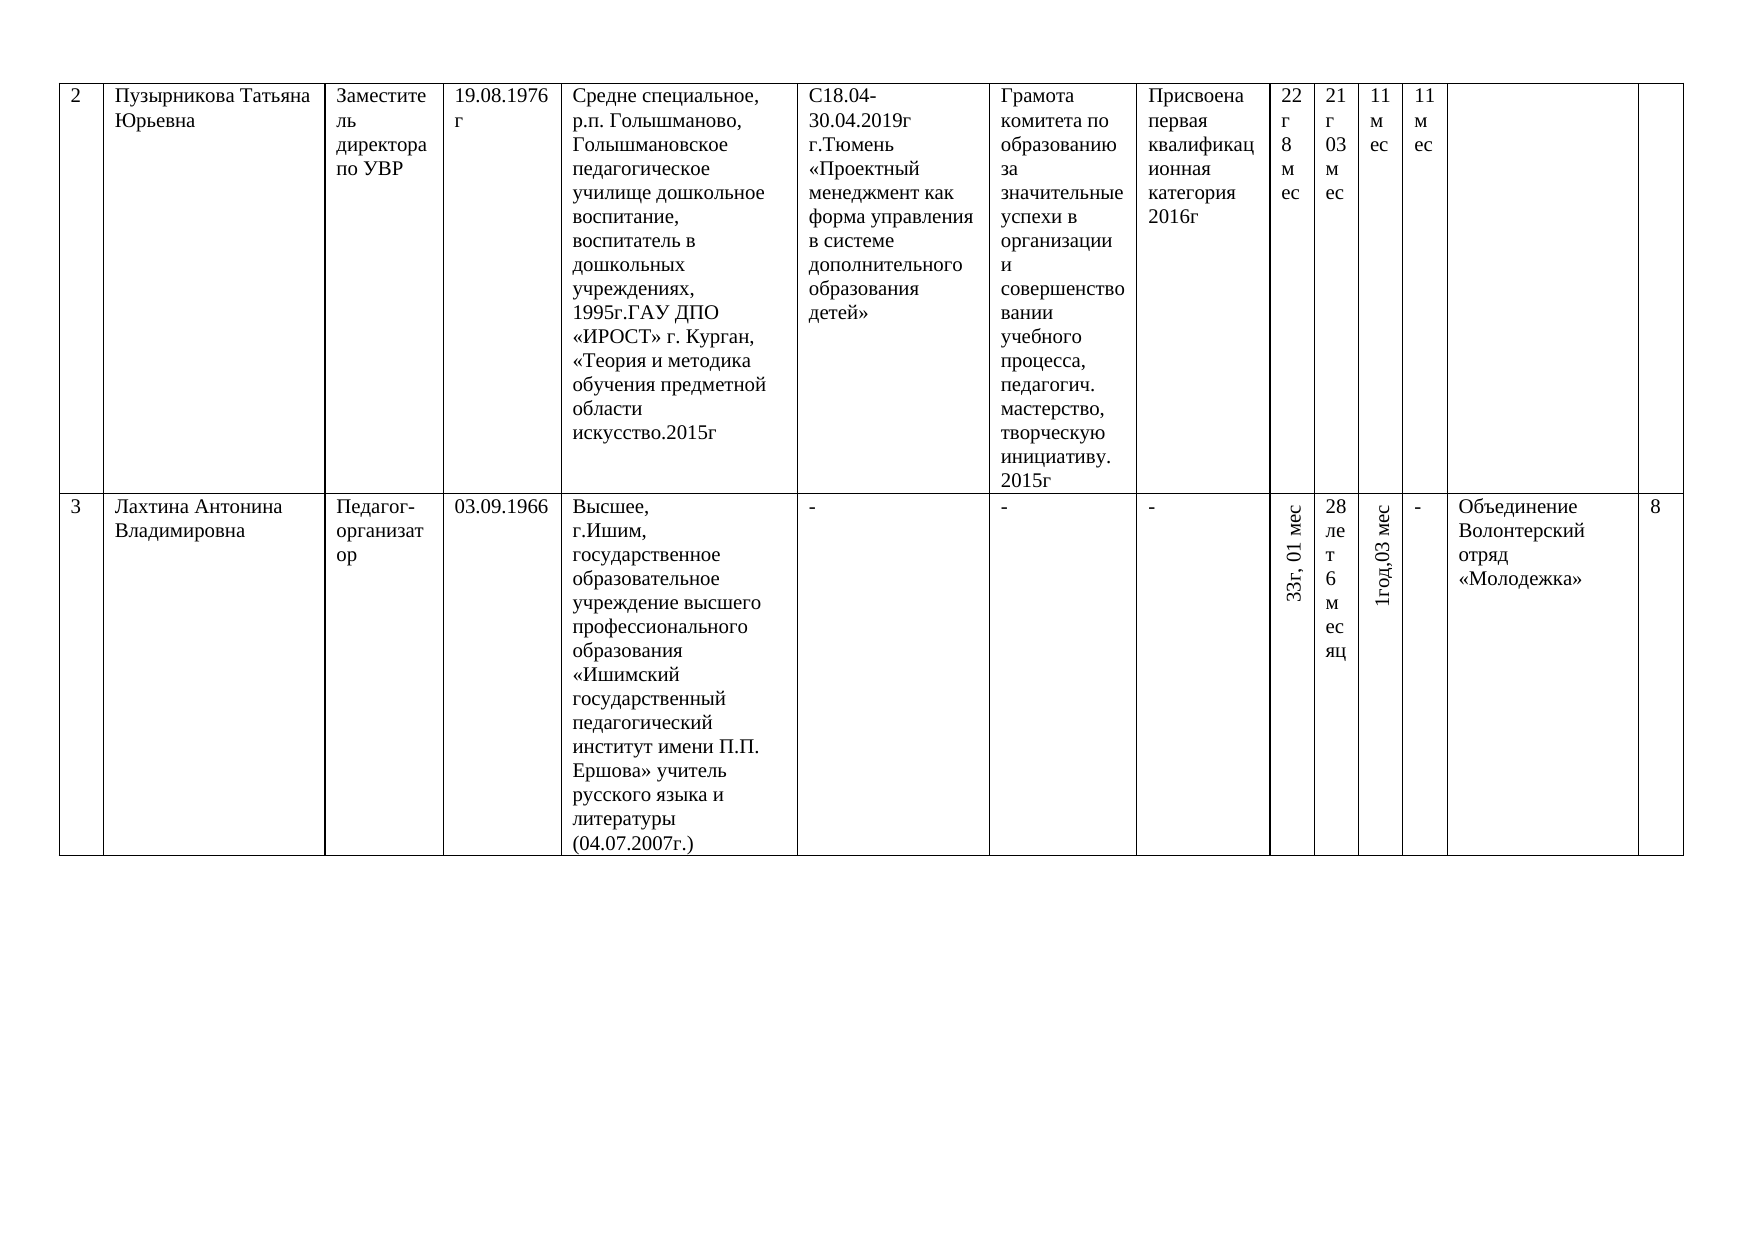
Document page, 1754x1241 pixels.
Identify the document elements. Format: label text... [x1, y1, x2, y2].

table_header [1448, 84, 1638, 492]
table_header 2 [60, 84, 103, 492]
table_cell 8 [1639, 494, 1683, 854]
table_header Пузырникова Татьяна Юрьевна [104, 84, 324, 492]
table_header 19.08.1976г [444, 84, 561, 492]
table_cell 33г, 01 мес [1271, 494, 1314, 854]
table_header 11мес [1403, 84, 1447, 492]
table_cell Педагог- организатор [326, 494, 443, 854]
table_header 21г 03мес [1315, 84, 1358, 492]
table_cell Объединение Волонтерский отряд «Молодежка» [1448, 494, 1638, 854]
table_cell - [1403, 494, 1447, 854]
table_header 11мес [1359, 84, 1402, 492]
table_cell 3 [60, 494, 103, 854]
table_cell 03.09.1966 [444, 494, 561, 854]
table_cell 28 лет 6 месяц [1315, 494, 1358, 854]
table_header Заместитель директора по УВР [326, 84, 443, 492]
table_header 22г 8мес [1271, 84, 1314, 492]
table_header С18.04-30.04.2019г г.Тюмень «Проектный менеджмент как форма управления в системе дополнительного образования детей» [798, 84, 989, 492]
table_header Грамота комитета по образованию за значительные успехи в организации и совершенствовании учебного процесса, педагогич. мастерство, творческую инициативу. 2015г [990, 84, 1136, 492]
table_cell Лахтина Антонина Владимировна [104, 494, 324, 854]
table_header Присвоена первая квалификационная категория 2016г [1137, 84, 1269, 492]
table_cell - [990, 494, 1136, 854]
table_cell 1год,03 мес [1359, 494, 1402, 854]
table_cell Высшее, г.Ишим, государственное образовательное учреждение высшего профессионального образования «Ишимский государственный педагогический институт имени П.П. Ершова» учитель русского языка и литературы (04.07.2007г.) [562, 494, 797, 854]
table_header [1639, 84, 1683, 492]
table_cell - [1137, 494, 1269, 854]
table_header Средне специальное, р.п. Голышманово, Голышмановское педагогическое училище дошкольное воспитание, воспитатель в дошкольных учреждениях, 1995г.ГАУ ДПО «ИРОСТ» г. Курган, «Теория и методика обучения предметной области искусство.2015г [562, 84, 797, 492]
table_cell - [798, 494, 989, 854]
